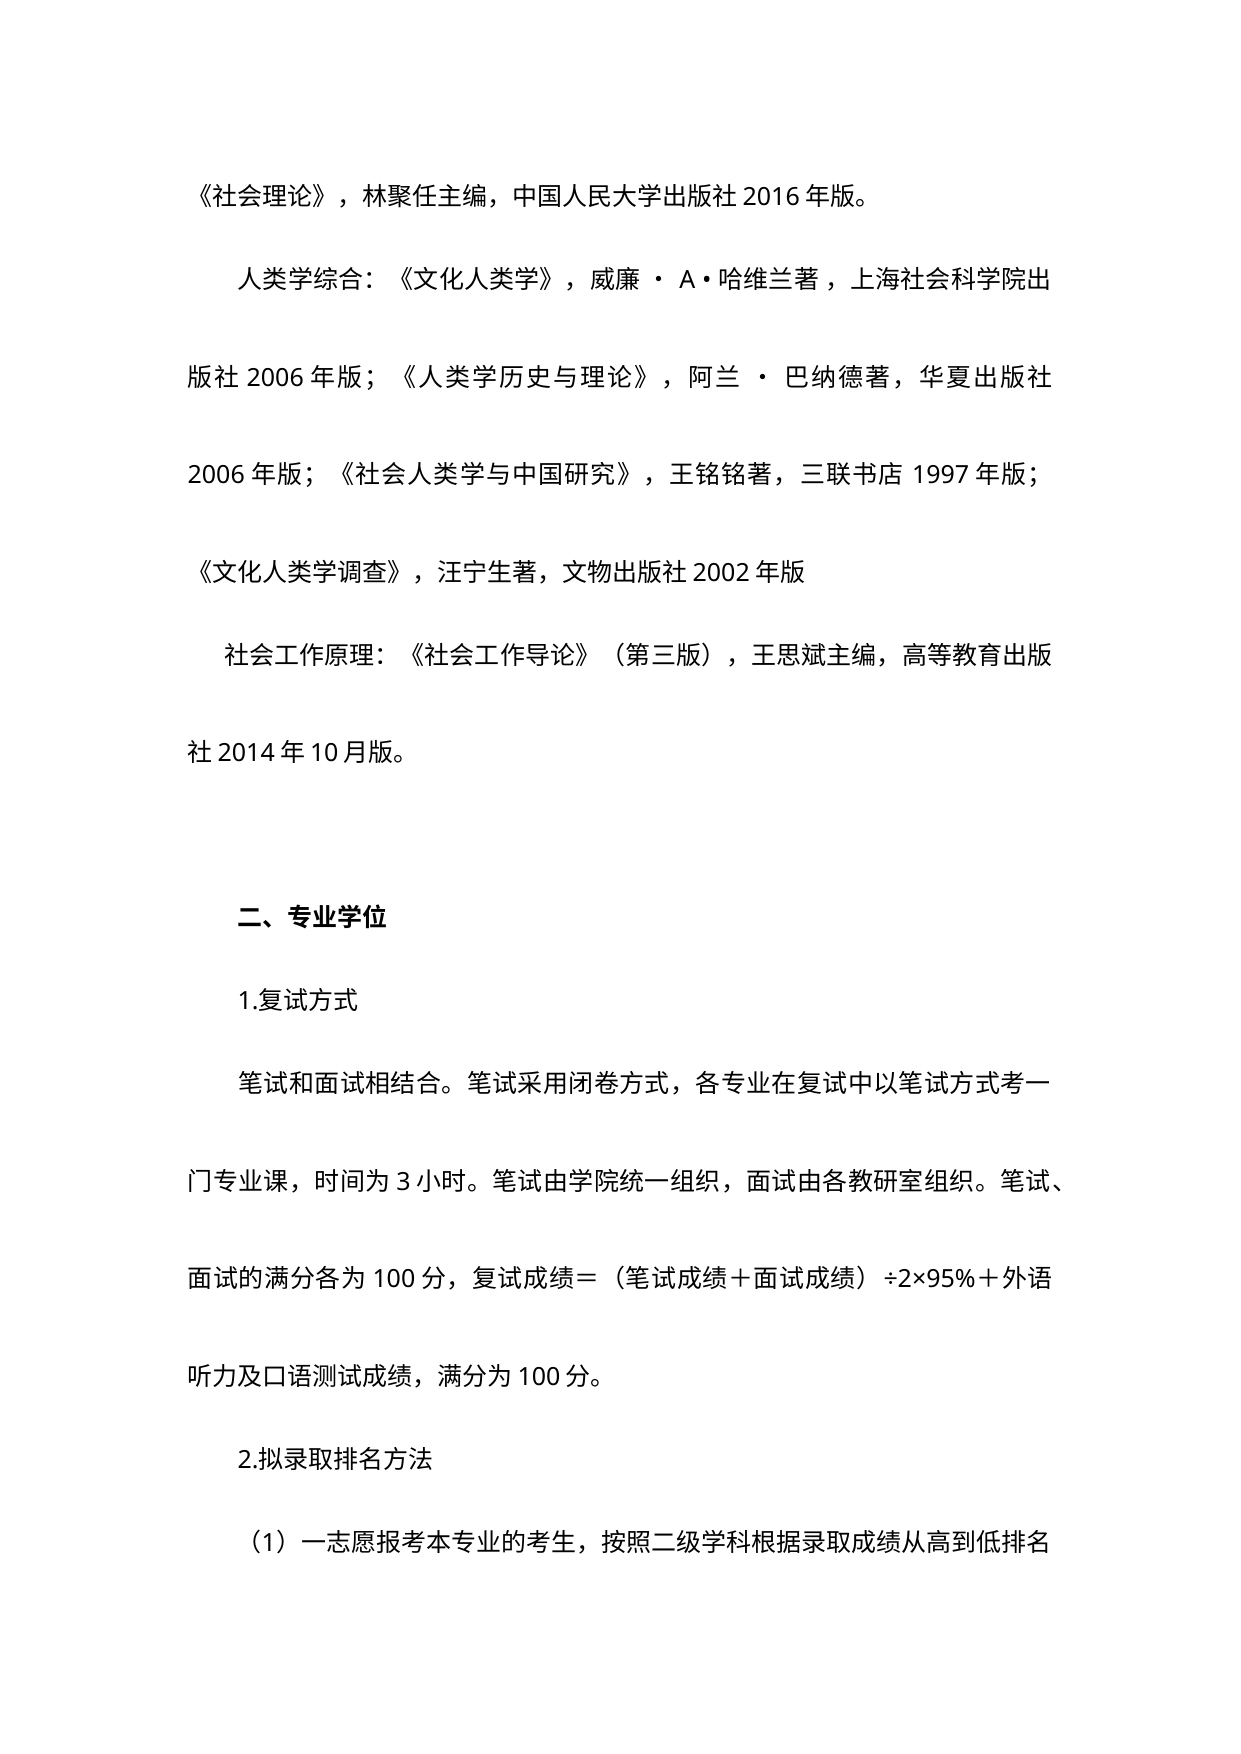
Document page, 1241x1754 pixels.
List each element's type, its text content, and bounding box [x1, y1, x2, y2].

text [187, 1508, 1053, 1573]
text 二、专业学位 [187, 883, 1053, 948]
text 社会工作原理：《社会工作导论》（第三版），王思斌主编，高等教育出版社2014年10月版。 [187, 621, 1053, 783]
text 1.复试方式 [187, 966, 1053, 1031]
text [187, 162, 1053, 227]
text 2.拟录取排名方法 [187, 1425, 1053, 1490]
text 笔试和面试相结合。笔试采用闭卷方式，各专业在复试中以笔试方式考一门专业课，时间为3小时。笔试由学院统一组织，面试由各教研室组织。笔试、面试的满分各为100分，复试成绩＝（笔试成绩＋面试成绩）÷2×95%＋外语听力及口语测试成绩，满分为100分。 [187, 1049, 1053, 1407]
text 人类学综合：《文化人类学》，威廉 • A • 哈维兰著 ，上海社会科学院出版社2006年版；《人类学历史与理论》，阿兰 • 巴纳德著，华夏出版社2006年版；《社会人类学与中国研究》，王铭铭著，三联书店1997年版；《文化人类学调查》，汪宁生著，文物出版社2002年版 [187, 245, 1053, 603]
